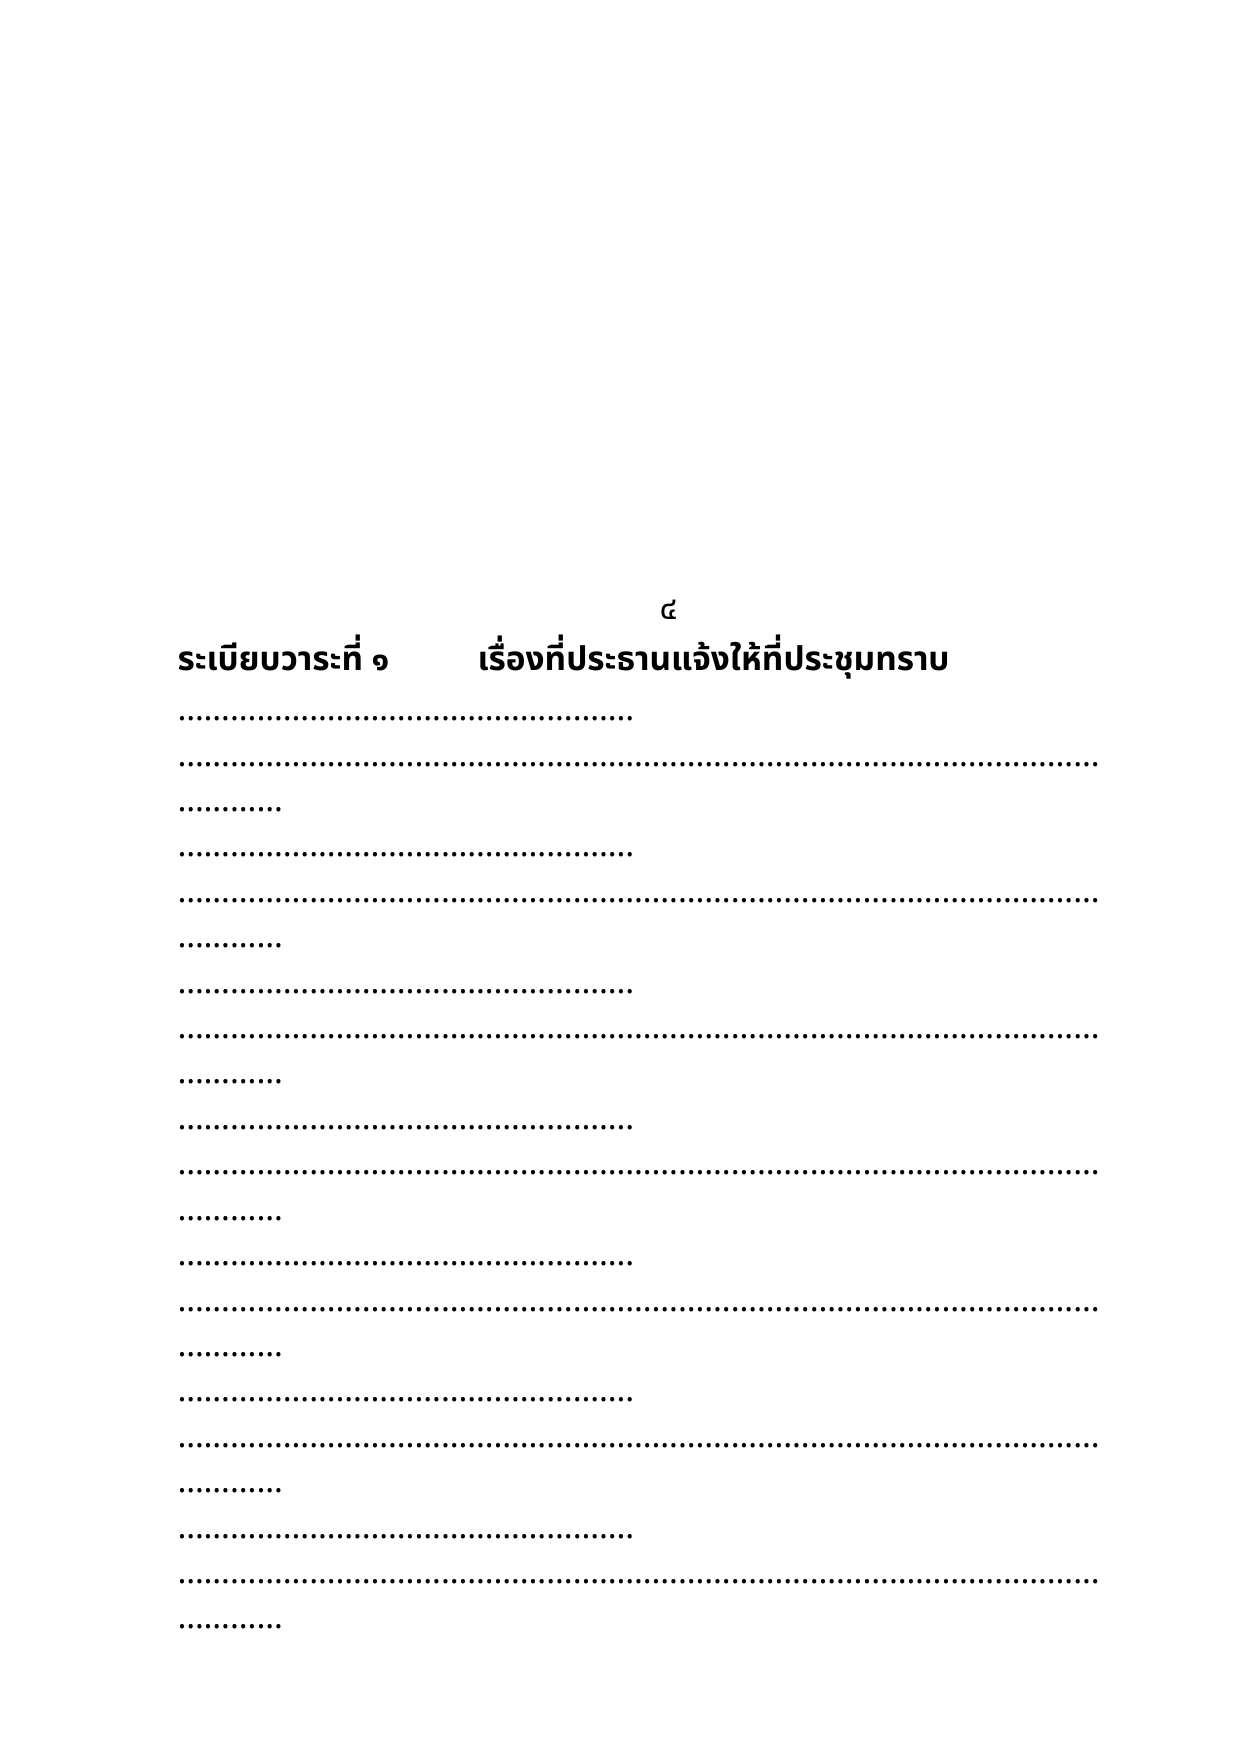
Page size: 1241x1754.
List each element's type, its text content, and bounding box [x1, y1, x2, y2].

title …………………………………………….……………………………………………………………………………………………………… [177, 821, 1122, 957]
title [177, 1366, 1122, 1502]
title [177, 1502, 1122, 1639]
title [177, 1230, 1122, 1366]
title ระเบียบวาระที่ ๑ เรื่องที่ประธานแจ้งให้ที่ประชุมทราบ [177, 634, 1122, 685]
title …………………………………………….……………………………………………………………………………………………………… [177, 1094, 1122, 1230]
title …………………………………………….……………………………………………………………………………………………………… [177, 685, 1122, 821]
title ๔ [215, 584, 1122, 634]
title …………………………………………….……………………………………………………………………………………………………… [177, 957, 1122, 1094]
